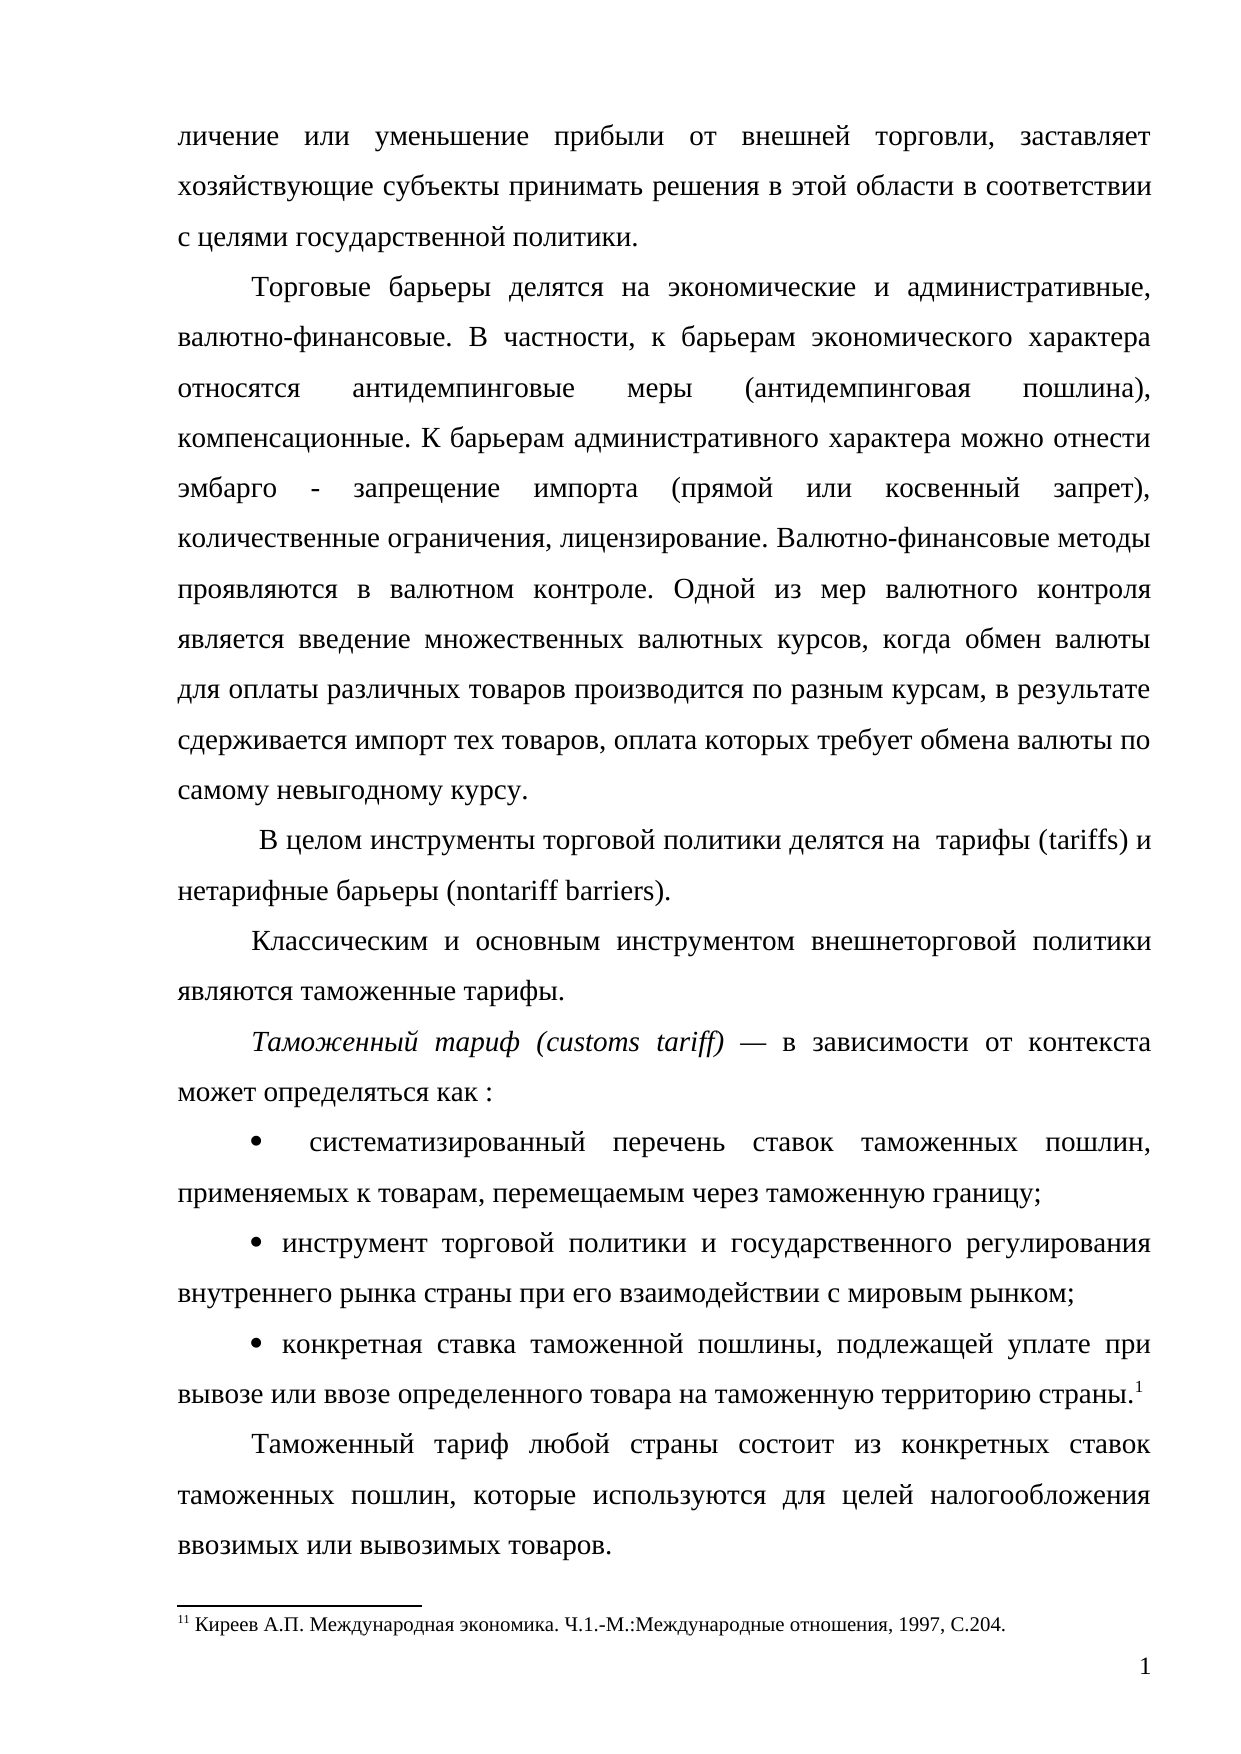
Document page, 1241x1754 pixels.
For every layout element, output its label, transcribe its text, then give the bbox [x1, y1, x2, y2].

text Классическим и основным инструментом внешнеторговой политики являются таможенные тарифы. [177, 923, 1152, 1007]
text Торговые барьеры делятся на экономические и административные, валютно-финансовые. В частности, к барьерам экономического характера относятся антидемпинговые меры (антидемпинговая пошлина), компенсационные. К барьерам административного характера можно отнести эмбарго - запрещение импорта (прямой или косвенный запрет), количественные ограничения, лицензирование. Валютно-финансовые методы проявляются в валютном контроле. Одной из мер валютного контроля является введение множественных валютных курсов, когда обмен валюты для оплаты различных товаров производится по разным курсам, в результате сдерживается импорт тех товаров, оплата которых требует обмена валюты по самому невыгодному курсу. [177, 269, 1152, 806]
text Таможенный тариф любой страны состоит из конкретных ставок таможенных пошлин, которые используются для целей налогообложения ввозимых или вывозимых товаров. [177, 1427, 1152, 1561]
list систематизированный перечень ставок таможенных пошлин, применяемых к товарам, перемещаемым через таможенную границу; [177, 1124, 1152, 1208]
list конкретная ставка таможенной пошлины, подлежащей уплате при вывозе или ввозе определенного товара на таможенную территорию страны.1 [177, 1326, 1152, 1410]
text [177, 118, 1152, 252]
text Таможенный тариф (customs tariff) — в зависимости от контекста может определяться как : [177, 1024, 1152, 1108]
text В целом инструменты торговой политики делятся на тарифы (tariffs) и нетарифные барьеры (nontariff barriers). [177, 822, 1152, 906]
list инструмент торговой политики и государственного регулирования внутреннего рынка страны при его взаимодействии с мировым рынком; [177, 1225, 1152, 1309]
